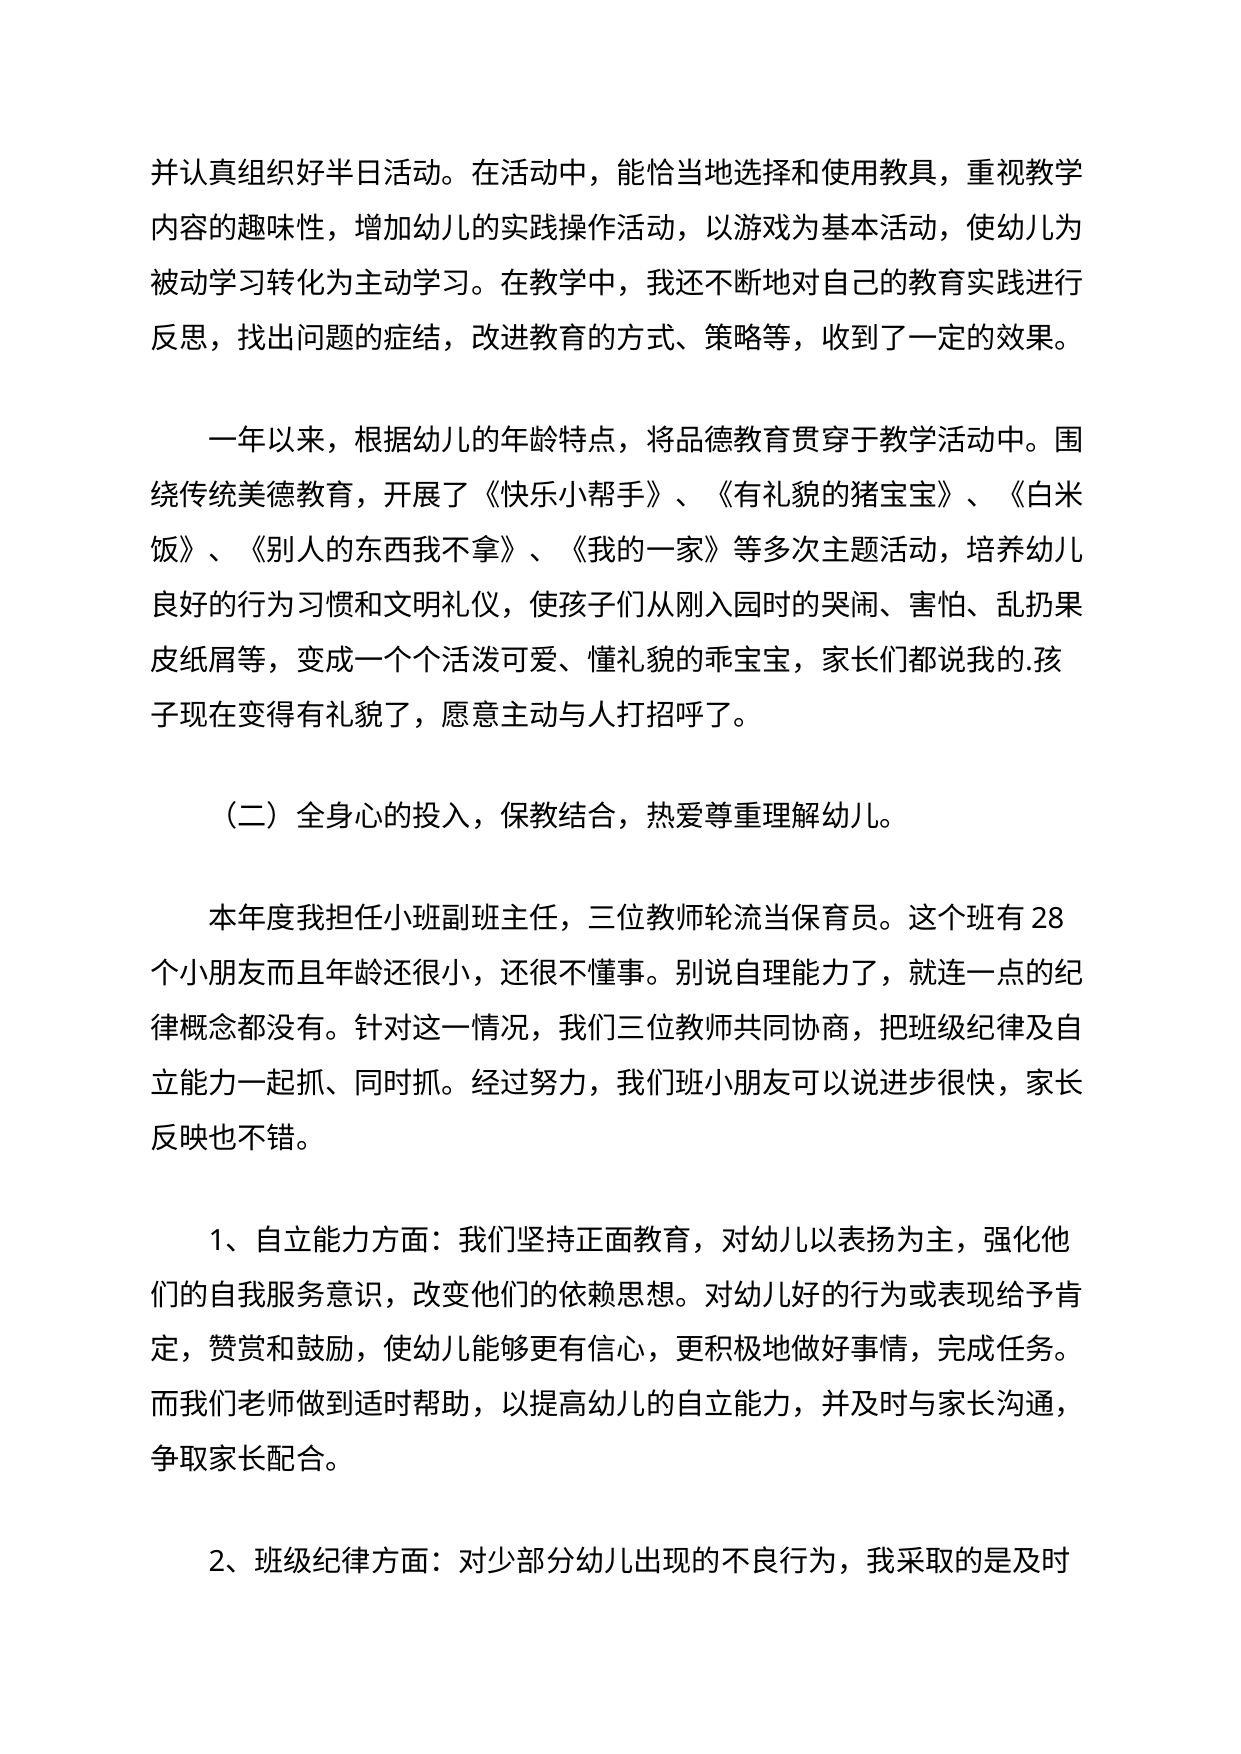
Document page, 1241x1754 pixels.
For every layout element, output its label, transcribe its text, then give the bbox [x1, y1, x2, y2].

text 本年度我担任小班副班主任，三位教师轮流当保育员。这个班有28个小朋友而且年龄还很小，还很不懂事。别说自理能力了，就连一点的纪律概念都没有。针对这一情况，我们三位教师共同协商，把班级纪律及自立能力一起抓、同时抓。经过努力，我们班小朋友可以说进步很快，家长反映也不错。 [150, 894, 1090, 1157]
text （二）全身心的投入，保教结合，热爱尊重理解幼儿。 [150, 793, 1090, 835]
text 1、自立能力方面：我们坚持正面教育，对幼儿以表扬为主，强化他们的自我服务意识，改变他们的依赖思想。对幼儿好的行为或表现给予肯定，赞赏和鼓励，使幼儿能够更有信心，更积极地做好事情，完成任务。而我们老师做到适时帮助，以提高幼儿的自立能力，并及时与家长沟通，争取家长配合。 [150, 1216, 1090, 1478]
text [150, 1537, 1090, 1580]
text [150, 150, 1090, 357]
text 一年以来，根据幼儿的年龄特点，将品德教育贯穿于教学活动中。围绕传统美德教育，开展了《快乐小帮手》、《有礼貌的猪宝宝》、《白米饭》、《别人的东西我不拿》、《我的一家》等多次主题活动，培养幼儿良好的行为习惯和文明礼仪，使孩子们从刚入园时的哭闹、害怕、乱扔果皮纸屑等，变成一个个活泼可爱、懂礼貌的乖宝宝，家长们都说我的.孩子现在变得有礼貌了，愿意主动与人打招呼了。 [150, 416, 1090, 733]
